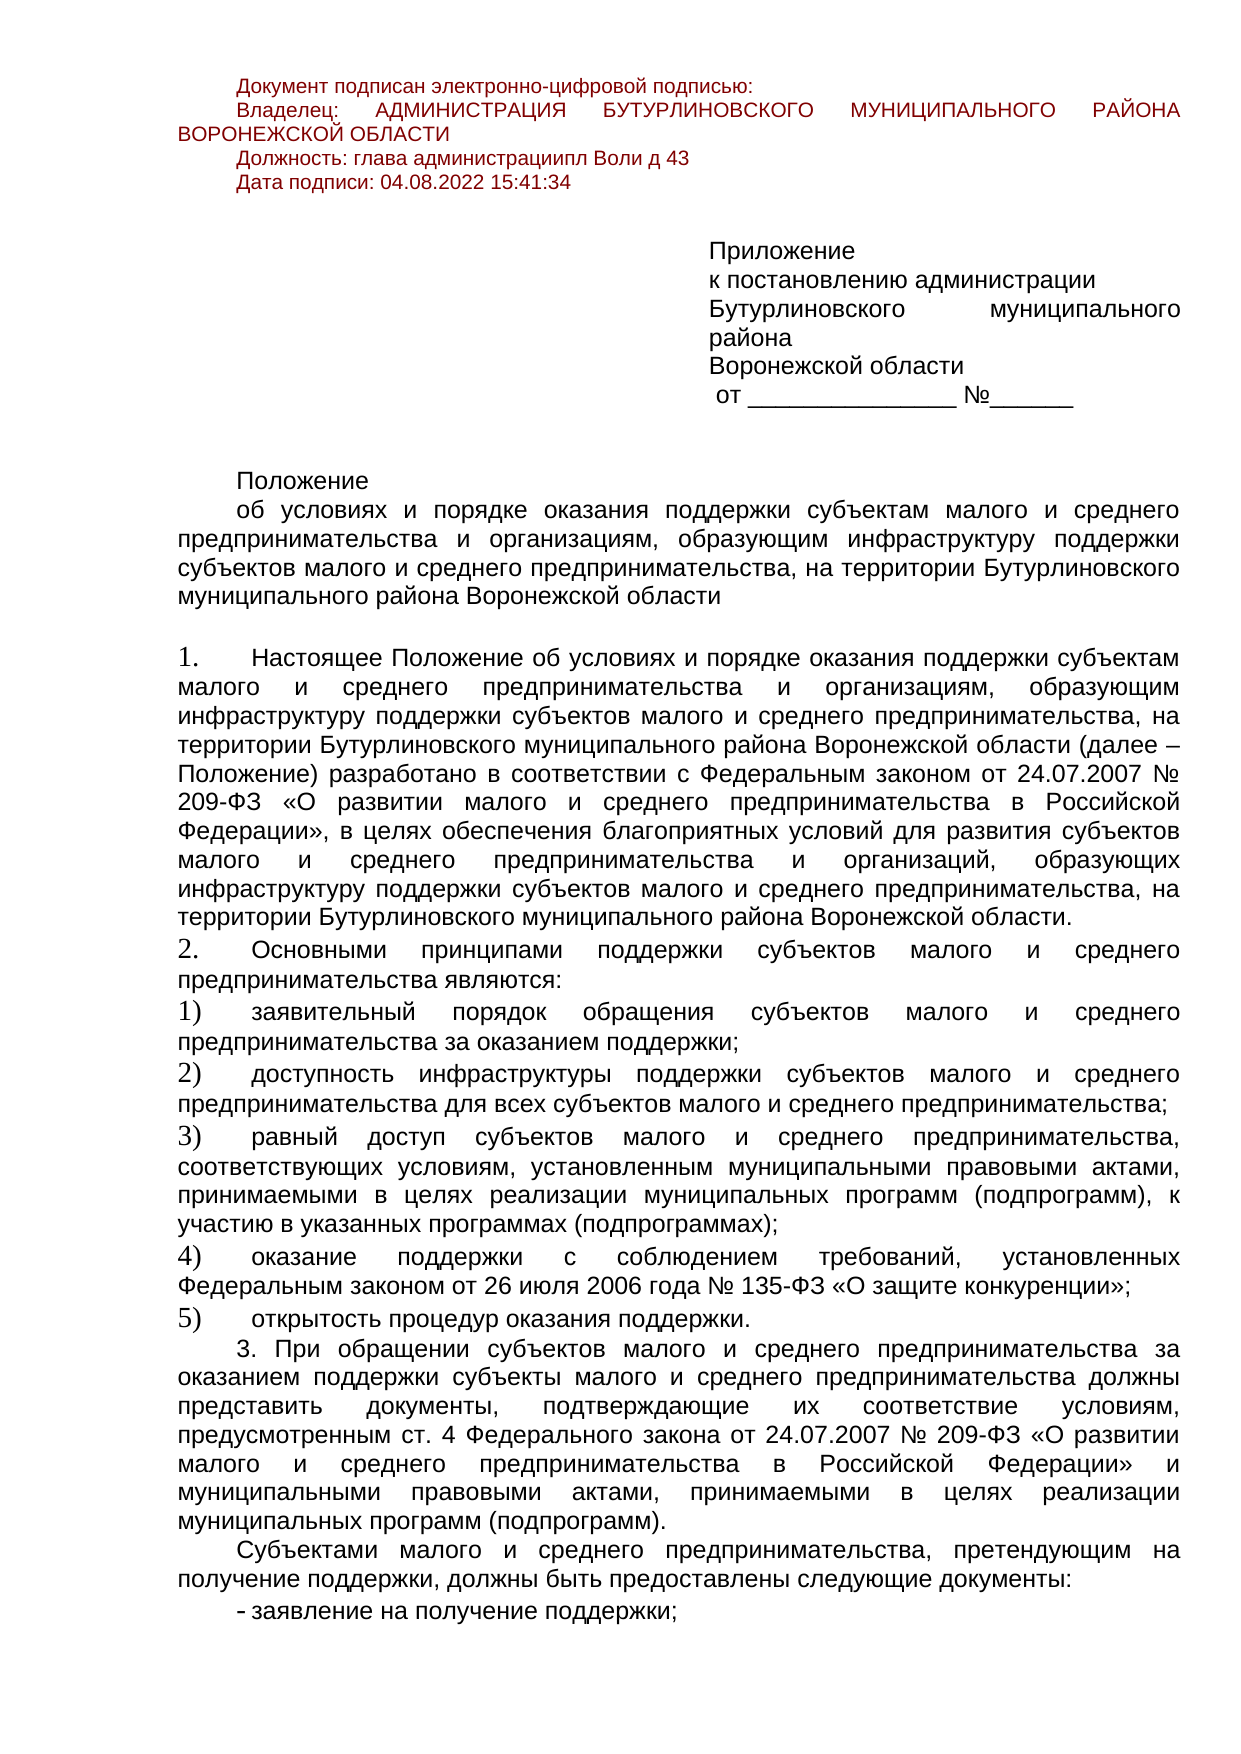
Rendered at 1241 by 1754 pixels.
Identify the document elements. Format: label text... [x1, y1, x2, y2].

list Настоящее Положение об условиях и порядке оказания поддержки субъектам малого и среднего предпринимательства и организациям, образующим инфраструктуру поддержки субъектов малого и среднего предпринимательства, на территории Бутурлиновского муниципального района Воронежской области (далее – Положение) разработано в соответствии с Федеральным законом от 24.07.2007 № 209-ФЗ «О развитии малого и среднего предпринимательства в Российской Федерации», в целях обеспечения благоприятных условий для развития субъектов малого и среднего предпринимательства и организаций, образующих инфраструктуру поддержки субъектов малого и среднего предпринимательства, на территории Бутурлиновского муниципального района Воронежской области. [177, 639, 1181, 931]
text Приложение [709, 236, 1181, 265]
list оказание поддержки с соблюдением требований, установленных Федеральным законом от 26 июля 2006 года № 135-ФЗ «О защите конкуренции»; [177, 1238, 1181, 1300]
list равный доступ субъектов малого и среднего предпринимательства, соответствующих условиям, установленным муниципальными правовыми актами, принимаемыми в целях реализации муниципальных программ (подпрограмм), к участию в указанных программах (подпрограммах); [177, 1118, 1181, 1238]
text Положение [177, 466, 1181, 495]
list Основными принципами поддержки субъектов малого и среднего предпринимательства являются: [177, 931, 1181, 993]
text Воронежской области [709, 351, 1181, 380]
text Субъектами малого и среднего предпринимательства, претендующим на получение поддержки, должны быть предоставлены следующие документы: [177, 1535, 1181, 1592]
list открытость процедур оказания поддержки. [177, 1300, 1181, 1333]
list заявление на получение поддержки; [177, 1592, 1181, 1626]
text Бутурлиновского муниципального района [709, 294, 1181, 351]
text 3. При обращении субъектов малого и среднего предпринимательства за оказанием поддержки субъекты малого и среднего предпринимательства должны представить документы, подтверждающие их соответствие условиям, предусмотренным ст. 4 Федерального закона от 24.07.2007 № 209-ФЗ «О развитии малого и среднего предпринимательства в Российской Федерации» и муниципальными правовыми актами, принимаемыми в целях реализации муниципальных программ (подпрограмм). [177, 1333, 1181, 1535]
text от _______________ №______ [709, 380, 1181, 409]
text к постановлению администрации [709, 265, 1181, 294]
list заявительный порядок обращения субъектов малого и среднего предпринимательства за оказанием поддержки; [177, 993, 1181, 1056]
list доступность инфраструктуры поддержки субъектов малого и среднего предпринимательства для всех субъектов малого и среднего предпринимательства; [177, 1056, 1181, 1118]
text об условиях и порядке оказания поддержки субъектам малого и среднего предпринимательства и организациям, образующим инфраструктуру поддержки субъектов малого и среднего предпринимательства, на территории Бутурлиновского муниципального района Воронежской области [177, 495, 1181, 610]
